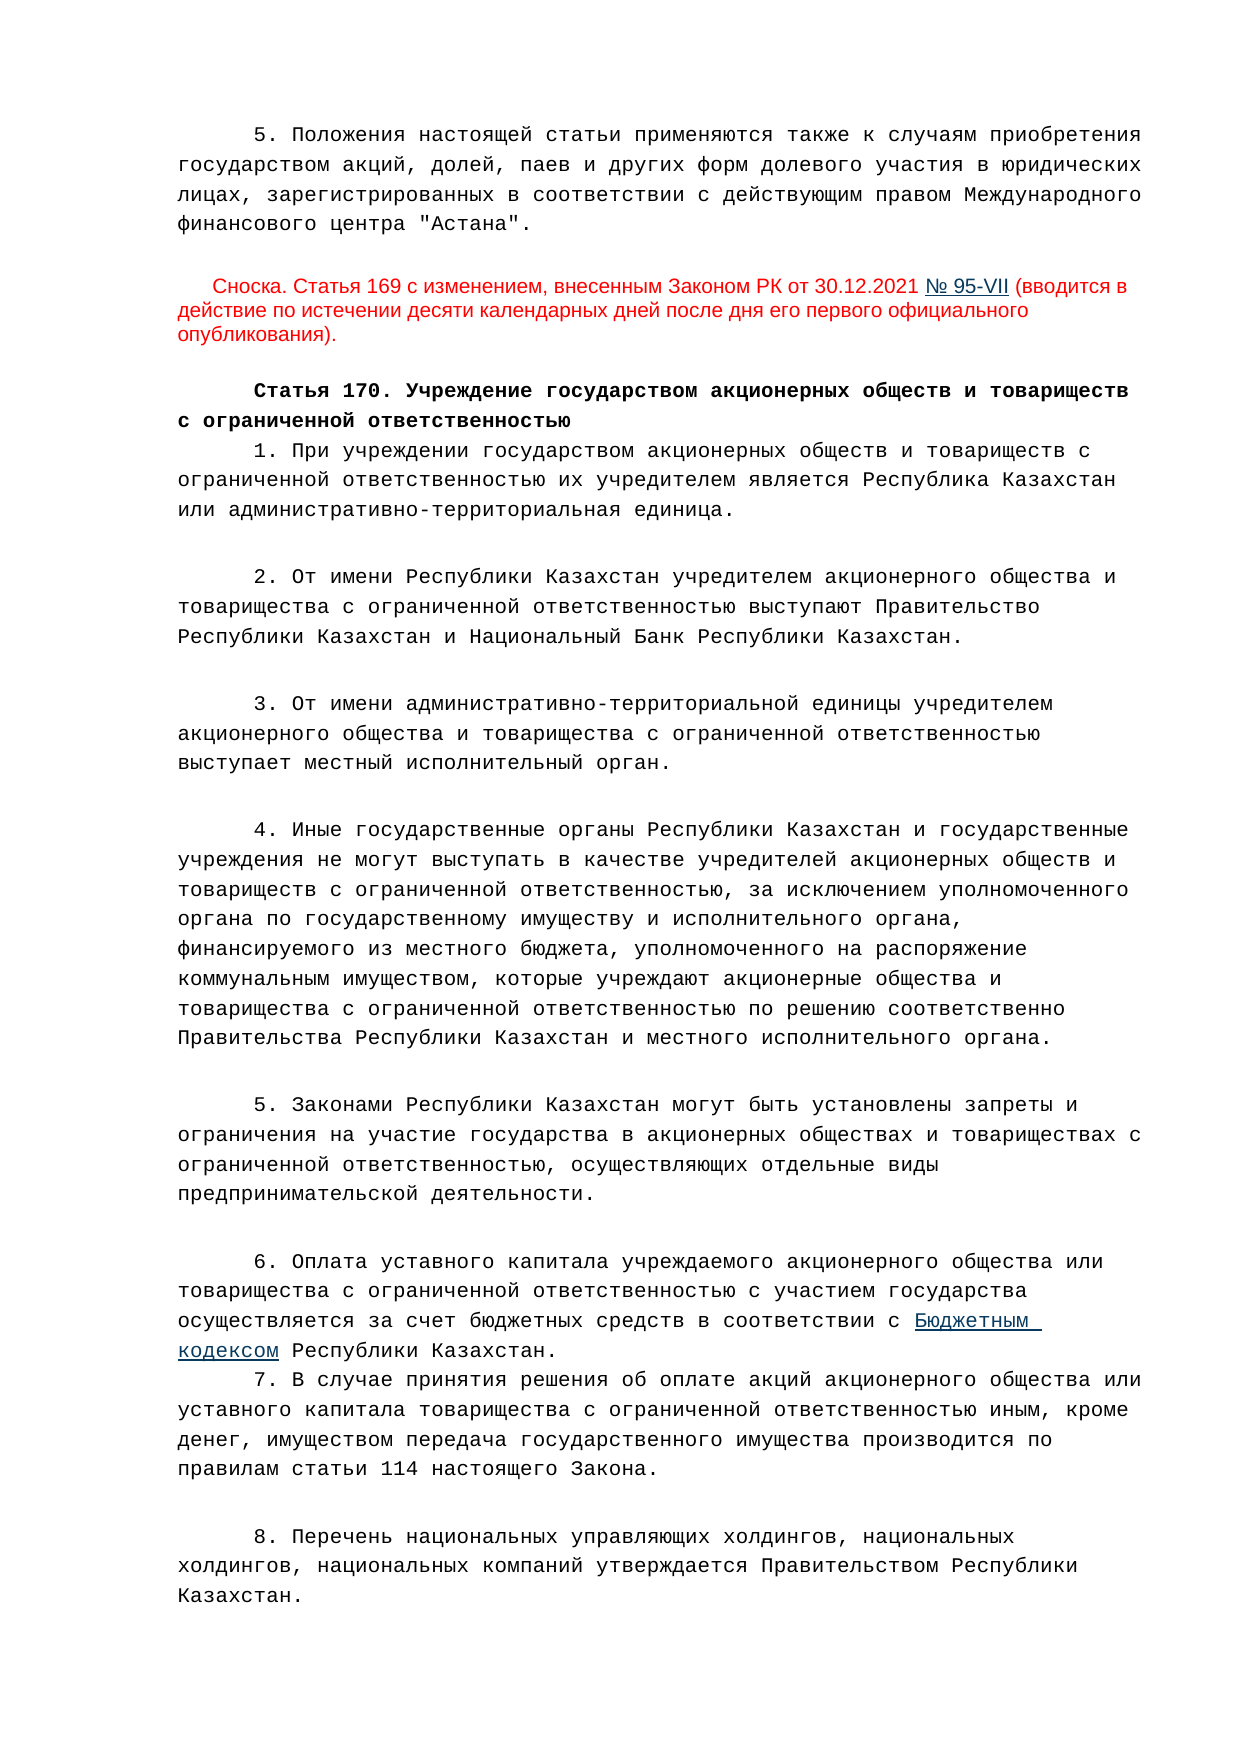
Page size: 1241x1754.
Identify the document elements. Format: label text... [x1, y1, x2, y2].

text 7. В случае принятия решения об оплате акций акционерного общества или уставного капитала товарищества с ограниченной ответственностью иным, кроме денег, имуществом передача государственного имущества производится по правилам статьи 114 настоящего Закона. [177, 1363, 1152, 1482]
text Сноска. Статья 169 с изменением, внесенным Законом РК от 30.12.2021 № 95-VII (вводится в действие по истечении десяти календарных дней после дня его первого официального опубликования). [177, 274, 1152, 374]
text 3. От имени административно-территориальной единицы учредителем акционерного общества и товарищества с ограниченной ответственностью выступает местный исполнительный орган. [177, 687, 1152, 776]
text 4. Иные государственные органы Республики Казахстан и государственные учреждения не могут выступать в качестве учредителей акционерных обществ и товариществ с ограниченной ответственностью, за исключением уполномоченного органа по государственному имуществу и исполнительного органа, финансируемого из местного бюджета, уполномоченного на распоряжение коммунальным имуществом, которые учреждают акционерные общества и товарищества с ограниченной ответственностью по решению соответственно Правительства Республики Казахстан и местного исполнительного органа. [177, 813, 1152, 1051]
text 8. Перечень национальных управляющих холдингов, национальных холдингов, национальных компаний утверждается Правительством Республики Казахстан. [177, 1519, 1152, 1609]
text 1. При учреждении государством акционерных обществ и товариществ с ограниченной ответственностью их учредителем является Республика Казахстан или административно-территориальная единица. [177, 434, 1152, 523]
text 2. От имени Республики Казахстан учредителем акционерного общества и товарищества с ограниченной ответственностью выступают Правительство Республики Казахстан и Национальный Банк Республики Казахстан. [177, 560, 1152, 649]
text 5. Положения настоящей статьи применяются также к случаям приобретения государством акций, долей, паев и других форм долевого участия в юридических лицах, зарегистрированных в соответствии с действующим правом Международного финансового центра "Астана". [177, 118, 1152, 237]
text Статья 170. Учреждение государством акционерных обществ и товариществ с ограниченной ответственностью [177, 374, 1152, 434]
text 5. Законами Республики Казахстан могут быть установлены запреты и ограничения на участие государства в акционерных обществах и товариществах с ограниченной ответственностью, осуществляющих отдельные виды предпринимательской деятельности. [177, 1088, 1152, 1207]
text 6. Оплата уставного капитала учреждаемого акционерного общества или товарищества с ограниченной ответственностью с участием государства осуществляется за счет бюджетных средств в соответствии с Бюджетным кодексом Республики Казахстан. [177, 1244, 1152, 1363]
